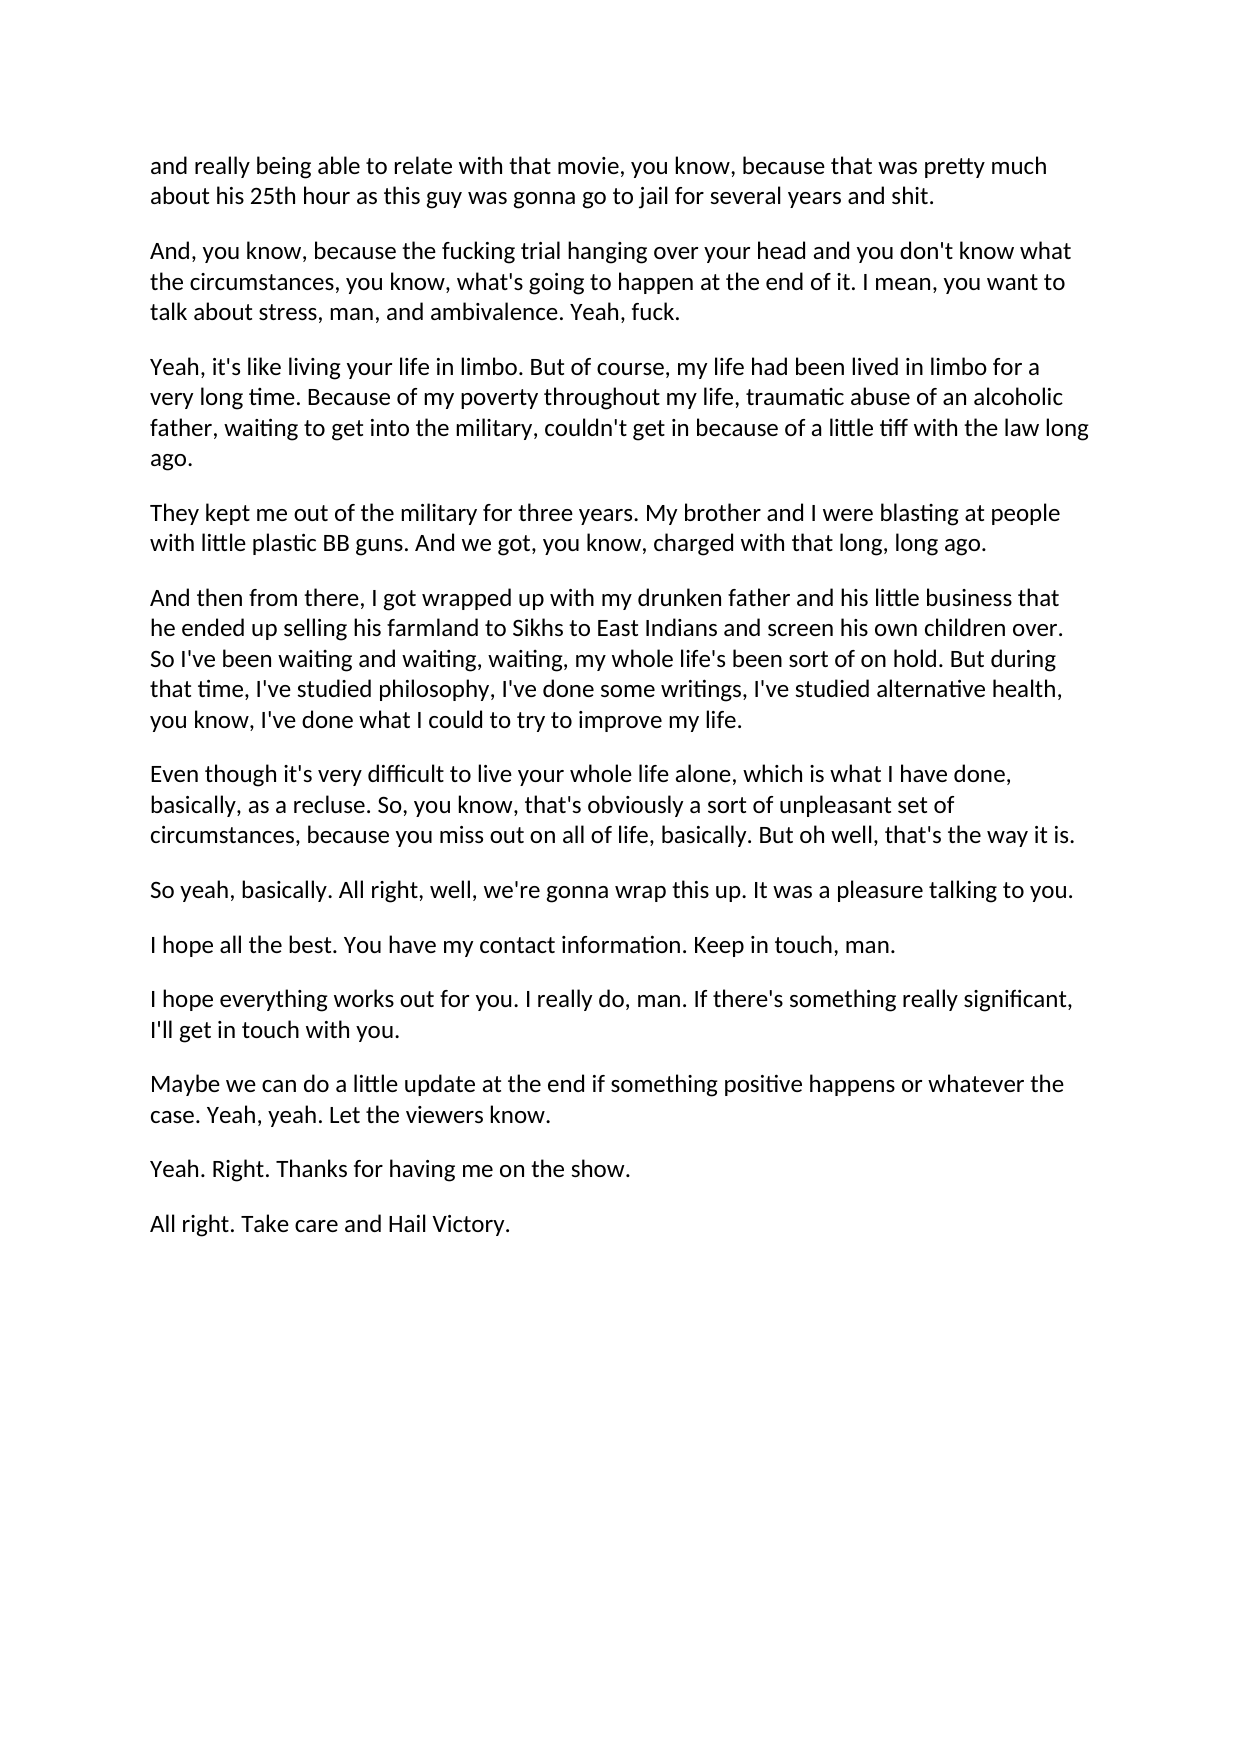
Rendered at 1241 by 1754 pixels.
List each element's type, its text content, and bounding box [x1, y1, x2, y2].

text I hope all the best. You have my contact information. Keep in touch, man. [150, 929, 1090, 959]
text And, you know, because the fucking trial hanging over your head and you don't know what the circumstances, you know, what's going to happen at the end of it. I mean, you want to talk about stress, man, and ambivalence. Yeah, fuck. [150, 235, 1090, 327]
text I hope everything works out for you. I really do, man. If there's something really significant, I'll get in touch with you. [150, 983, 1090, 1044]
text Maybe we can do a little update at the end if something positive happens or whatever the case. Yeah, yeah. Let the viewers know. [150, 1068, 1090, 1129]
text Yeah. Right. Thanks for having me on the show. [150, 1154, 1090, 1184]
text And then from there, I got wrapped up with my drunken father and his little business that he ended up selling his farmland to Sikhs to East Indians and screen his own children over. So I've been waiting and waiting, waiting, my whole life's been sort of on hold. But during that time, I've studied philosophy, I've done some writings, I've studied alternative health, you know, I've done what I could to try to improve my life. [150, 582, 1090, 734]
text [150, 150, 1090, 211]
text Even though it's very difficult to live your whole life alone, which is what I have done, basically, as a recluse. So, you know, that's obviously a sort of unpleasant set of circumstances, because you miss out on all of life, basically. But oh well, that's the way it is. [150, 759, 1090, 850]
text They kept me out of the military for three years. My brother and I were blasting at people with little plastic BB guns. And we got, you know, charged with that long, long ago. [150, 497, 1090, 558]
text So yeah, basically. All right, well, we're gonna wrap this up. It was a pleasure talking to you. [150, 874, 1090, 905]
text Yeah, it's like living your life in limbo. But of course, my life had been lived in limbo for a very long time. Because of my poverty throughout my life, traumatic abuse of an alcoholic father, waiting to get into the military, couldn't get in because of a little tiff with the law long ago. [150, 351, 1090, 473]
text All right. Take care and Hail Victory. [150, 1208, 1090, 1239]
